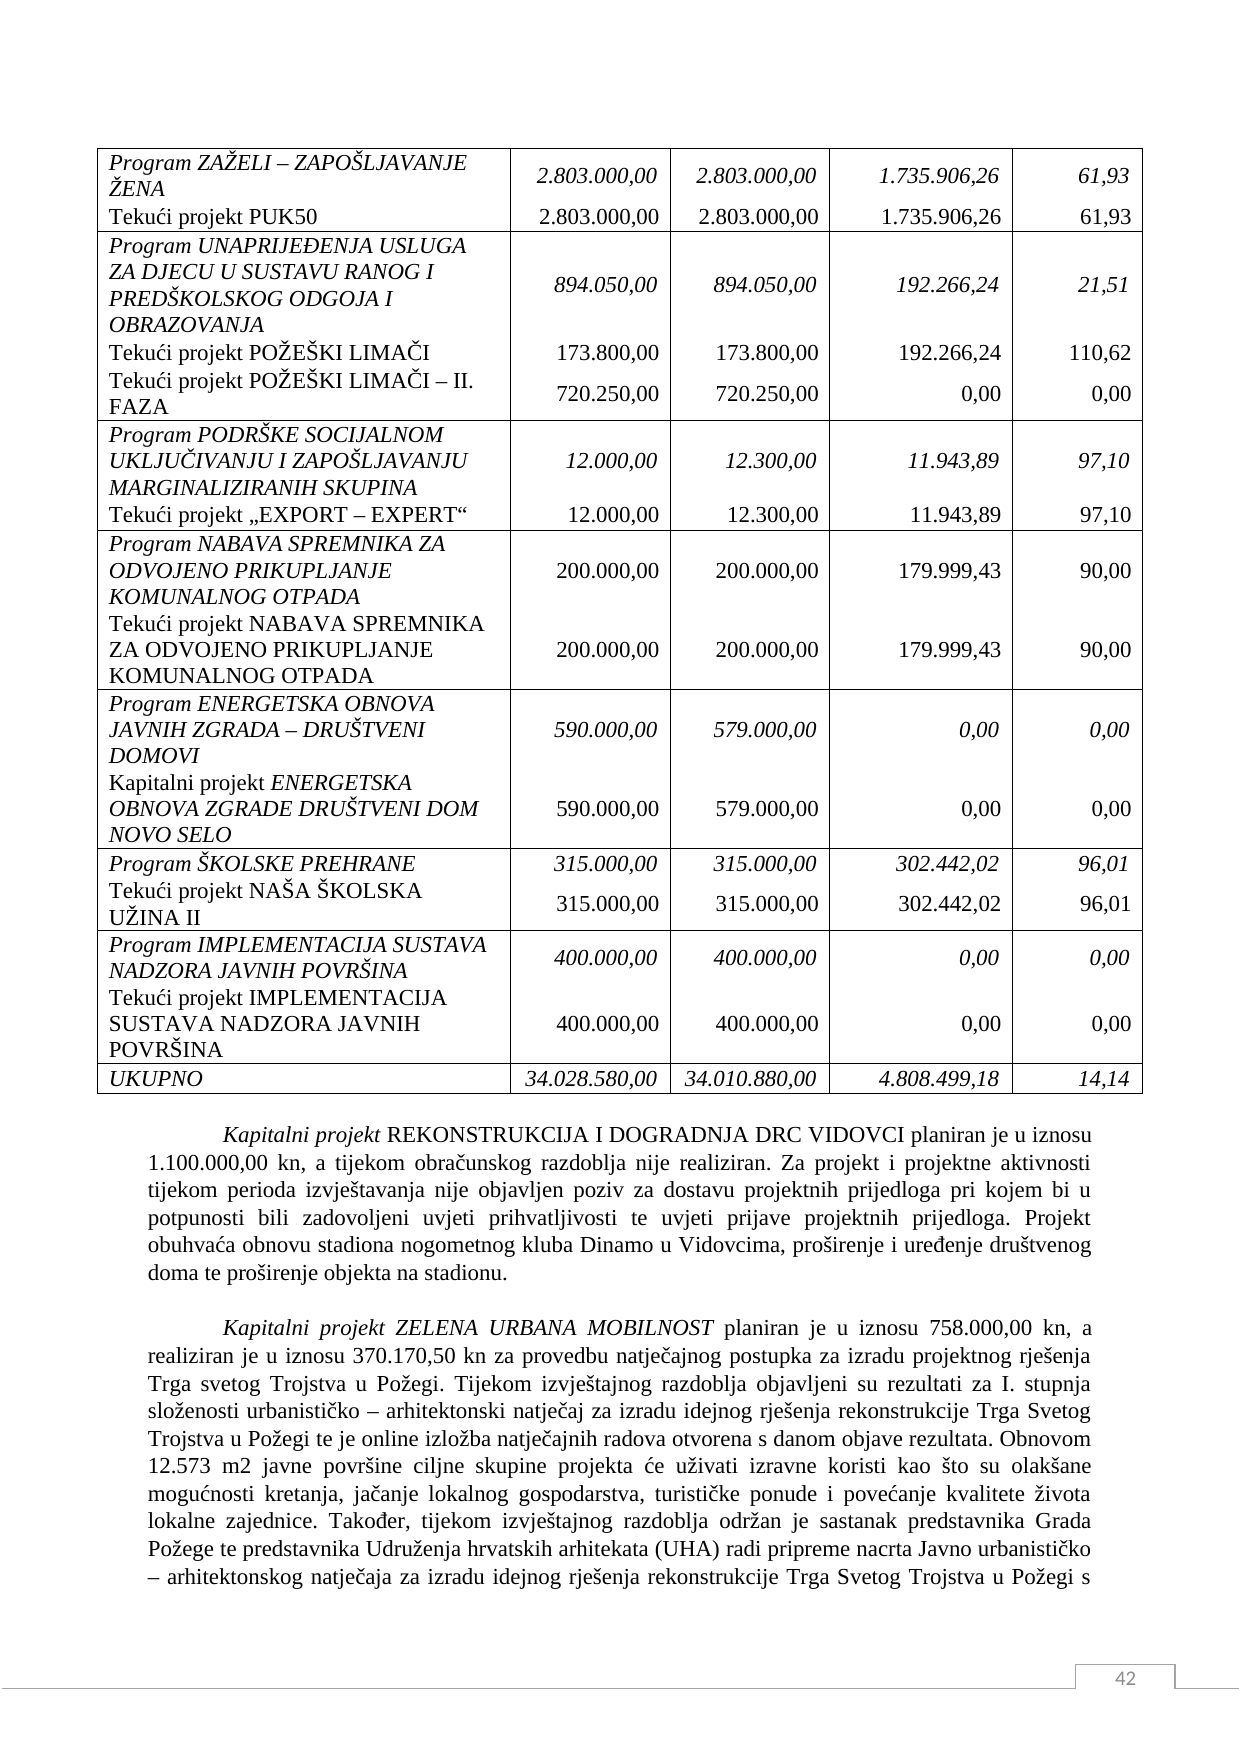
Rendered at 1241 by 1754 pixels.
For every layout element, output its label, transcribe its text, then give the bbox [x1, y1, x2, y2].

table_cell Program NABAVA SPREMNIKA ZA ODVOJENO PRIKUPLJANJE KOMUNALNOG OTPADA [98, 531, 510, 609]
table_cell 400.000,00 [671, 931, 829, 984]
table_cell 720.250,00 [671, 367, 829, 420]
table_cell 400.000,00 [671, 984, 829, 1063]
table_cell 192.266,24 [830, 232, 1012, 337]
table_cell Tekući projekt IMPLEMENTACIJA SUSTAVA NADZORA JAVNIH POVRŠINA [98, 984, 510, 1063]
table_cell 0,00 [830, 931, 1012, 984]
table_cell 200.000,00 [671, 610, 829, 689]
table_cell 2.803.000,00 [671, 149, 829, 201]
table_cell 1.735.906,26 [830, 201, 1012, 231]
table_cell 2.803.000,00 [511, 201, 670, 231]
table_cell 11.943,89 [830, 500, 1012, 529]
table_cell 894.050,00 [671, 232, 829, 337]
table_cell Tekući projekt PUK50 [98, 201, 510, 231]
table_cell 90,00 [1013, 610, 1142, 689]
table_cell 12.300,00 [671, 500, 829, 529]
table_cell 4.808.499,18 [830, 1064, 1012, 1092]
table_cell 200.000,00 [511, 531, 670, 609]
table_cell Tekući projekt POŽEŠKI LIMAČI – II. FAZA [98, 367, 510, 420]
table_cell 579.000,00 [671, 690, 829, 769]
table_cell 0,00 [1013, 690, 1142, 769]
table_cell 720.250,00 [511, 367, 670, 420]
table_cell 173.800,00 [671, 338, 829, 367]
table_cell 34.028.580,00 [511, 1064, 670, 1092]
table_cell 590.000,00 [511, 690, 670, 769]
table_cell 590.000,00 [511, 769, 670, 848]
table_cell 61,93 [1013, 201, 1142, 231]
table_cell 179.999,43 [830, 531, 1012, 609]
table_cell 315.000,00 [671, 878, 829, 930]
table_cell Program ZAŽELI – ZAPOŠLJAVANJE ŽENA [98, 149, 510, 201]
table_cell 61,93 [1013, 149, 1142, 201]
table_cell UKUPNO [98, 1064, 510, 1092]
table_cell Program ENERGETSKA OBNOVA JAVNIH ZGRADA – DRUŠTVENI DOMOVI [98, 690, 510, 769]
table_cell 14,14 [1013, 1064, 1142, 1092]
table_cell 11.943,89 [830, 421, 1012, 500]
table_cell 97,10 [1013, 500, 1142, 529]
table_cell 0,00 [830, 984, 1012, 1063]
table_cell Tekući projekt NABAVA SPREMNIKA ZA ODVOJENO PRIKUPLJANJE KOMUNALNOG OTPADA [98, 610, 510, 689]
table_cell 302.442,02 [830, 849, 1012, 877]
table_cell 96,01 [1013, 878, 1142, 930]
table_cell 894.050,00 [511, 232, 670, 337]
table_cell 96,01 [1013, 849, 1142, 877]
table_cell Tekući projekt „EXPORT – EXPERT“ [98, 500, 510, 529]
table_cell 1.735.906,26 [830, 149, 1012, 201]
table_cell 0,00 [1013, 769, 1142, 848]
table_cell Program IMPLEMENTACIJA SUSTAVA NADZORA JAVNIH POVRŠINA [98, 931, 510, 984]
table_cell 34.010.880,00 [671, 1064, 829, 1092]
table_cell 12.000,00 [511, 500, 670, 529]
table_cell Tekući projekt NAŠA ŠKOLSKA UŽINA II [98, 878, 510, 930]
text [148, 1314, 1092, 1589]
table_cell 0,00 [830, 367, 1012, 420]
table_cell Program UNAPRIJEĐENJA USLUGA ZA DJECU U SUSTAVU RANOG I PREDŠKOLSKOG ODGOJA I OBRAZOVANJA [98, 232, 510, 337]
list Kapitalni projekt REKONSTRUKCIJA I DOGRADNJA DRC VIDOVCI planiran je u iznosu 1.100.000,00 kn, a tijekom obračunskog razdoblja nije realiziran. Za projekt i projektne aktivnosti tijekom perioda izvještavanja nije objavljen poziv za dostavu projektnih prijedloga pri kojem bi u potpunosti bili zadovoljeni uvjeti prihvatljivosti te uvjeti prijave projektnih prijedloga. Projekt obuhvaća obnovu stadiona nogometnog kluba Dinamo u Vidovcima, proširenje i uređenje društvenog doma te proširenje objekta na stadionu. [148, 1121, 1092, 1286]
table_cell 12.000,00 [511, 421, 670, 500]
table_cell 0,00 [1013, 931, 1142, 984]
table_cell 0,00 [1013, 367, 1142, 420]
table_cell Program ŠKOLSKE PREHRANE [98, 849, 510, 877]
table_cell 400.000,00 [511, 984, 670, 1063]
table_cell 315.000,00 [511, 878, 670, 930]
table_cell 21,51 [1013, 232, 1142, 337]
table_cell 179.999,43 [830, 610, 1012, 689]
table_cell 192.266,24 [830, 338, 1012, 367]
table_cell 110,62 [1013, 338, 1142, 367]
table_cell 579.000,00 [671, 769, 829, 848]
table_cell 315.000,00 [511, 849, 670, 877]
table_cell 200.000,00 [511, 610, 670, 689]
table_cell 173.800,00 [511, 338, 670, 367]
table_cell 0,00 [1013, 984, 1142, 1063]
table_cell 315.000,00 [671, 849, 829, 877]
table_cell 0,00 [830, 769, 1012, 848]
table_cell 97,10 [1013, 421, 1142, 500]
table_cell 0,00 [830, 690, 1012, 769]
table_cell 2.803.000,00 [511, 149, 670, 201]
table_cell Tekući projekt POŽEŠKI LIMAČI [98, 338, 510, 367]
table_cell Kapitalni projekt ENERGETSKA OBNOVA ZGRADE DRUŠTVENI DOM NOVO SELO [98, 769, 510, 848]
table_cell 400.000,00 [511, 931, 670, 984]
table_cell 12.300,00 [671, 421, 829, 500]
table_cell 2.803.000,00 [671, 201, 829, 231]
table_cell 200.000,00 [671, 531, 829, 609]
table_cell Program PODRŠKE SOCIJALNOM UKLJUČIVANJU I ZAPOŠLJAVANJU MARGINALIZIRANIH SKUPINA [98, 421, 510, 500]
table_cell 90,00 [1013, 531, 1142, 609]
table_cell 302.442,02 [830, 878, 1012, 930]
